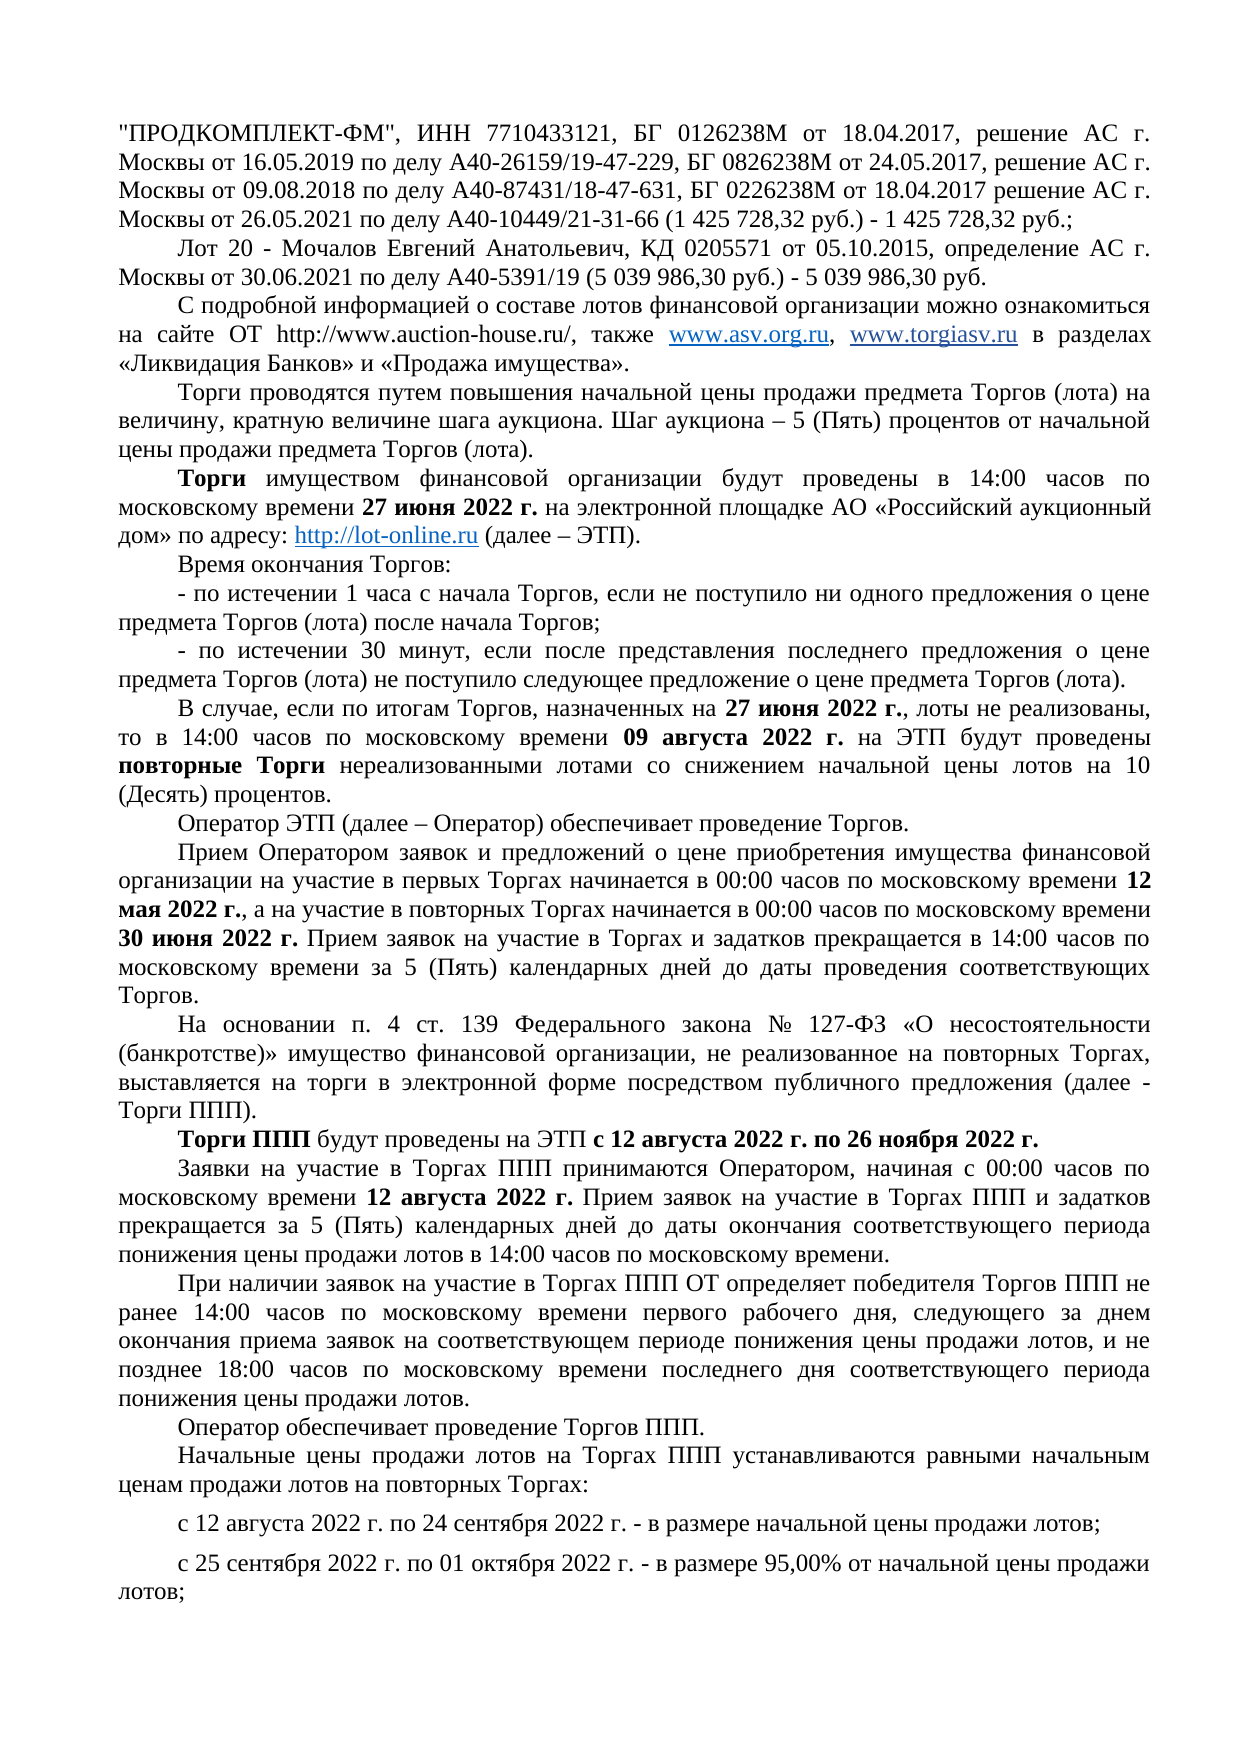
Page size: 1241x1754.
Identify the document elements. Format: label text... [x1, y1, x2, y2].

text С подробной информацией о составе лотов финансовой организации можно ознакомиться на сайте ОТ http://www.auction-house.ru/, также www.asv.org.ru, www.torgiasv.ru в разделах «Ликвидация Банков» и «Продажа имущества». [118, 291, 1151, 377]
text Прием Оператором заявок и предложений о цене приобретения имущества финансовой организации на участие в первых Торгах начинается в 00:00 часов по московскому времени 12 мая 2022 г., а на участие в повторных Торгах начинается в 00:00 часов по московскому времени 30 июня 2022 г. Прием заявок на участие в Торгах и задатков прекращается в 14:00 часов по московскому времени за 5 (Пять) календарных дней до даты проведения соответствующих Торгов. [118, 837, 1151, 1009]
text с 12 августа 2022 г. по 24 сентября 2022 г. - в размере начальной цены продажи лотов; [118, 1508, 1151, 1537]
text Оператор ЭТП (далее – Оператор) обеспечивает проведение Торгов. [118, 808, 1151, 837]
text - по истечении 1 часа с начала Торгов, если не поступило ни одного предложения о цене предмета Торгов (лота) после начала Торгов; [118, 578, 1151, 636]
text Заявки на участие в Торгах ППП принимаются Оператором, начиная с 00:00 часов по московскому времени 12 августа 2022 г. Прием заявок на участие в Торгах ППП и задатков прекращается за 5 (Пять) календарных дней до даты окончания соответствующего периода понижения цены продажи лотов в 14:00 часов по московскому времени. [118, 1153, 1151, 1268]
text Торги ППП будут проведены на ЭТП с 12 августа 2022 г. по 26 ноября 2022 г. [118, 1124, 311, 1153]
text Начальные цены продажи лотов на Торгах ППП устанавливаются равными начальным ценам продажи лотов на повторных Торгах: [118, 1441, 1151, 1498]
text Торги имуществом финансовой организации будут проведены в 14:00 часов по московскому времени 27 июня 2022 г. на электронной площадке АО «Российский аукционный дом» по адресу: http://lot-online.ru (далее – ЭТП). [118, 463, 1151, 549]
text Торги проводятся путем повышения начальной цены продажи предмета Торгов (лота) на величину, кратную величине шага аукциона. Шаг аукциона – 5 (Пять) процентов от начальной цены продажи предмета Торгов (лота). [118, 377, 1151, 463]
text Оператор обеспечивает проведение Торгов ППП. [118, 1412, 1151, 1441]
text Лот 20 - Мочалов Евгений Анатольевич, КД 0205571 от 05.10.2015, определение АС г. Москвы от 30.06.2021 по делу А40-5391/19 (5 039 986,30 руб.) - 5 039 986,30 руб. [118, 233, 1151, 291]
text В случае, если по итогам Торгов, назначенных на 27 июня 2022 г., лоты не реализованы, то в 14:00 часов по московскому времени 09 августа 2022 г. на ЭТП будут проведены повторные Торги нереализованными лотами со снижением начальной цены лотов на 10 (Десять) процентов. [118, 693, 1151, 808]
text Торги ППП будут проведены на ЭТП с 12 августа 2022 г. по 26 ноября 2022 г. [593, 1124, 1151, 1153]
text На основании п. 4 ст. 139 Федерального закона № 127-ФЗ «О несостоятельности (банкротстве)» имущество финансовой организации, не реализованное на повторных Торгах, выставляется на торги в электронной форме посредством публичного предложения (далее - Торги ППП). [118, 1009, 1151, 1124]
text с 25 сентября 2022 г. по 01 октября 2022 г. - в размере 95,00% от начальной цены продажи лотов; [118, 1548, 1151, 1605]
text При наличии заявок на участие в Торгах ППП ОТ определяет победителя Торгов ППП не ранее 14:00 часов по московскому времени первого рабочего дня, следующего за днем окончания приема заявок на соответствующем периоде понижения цены продажи лотов, и не позднее 18:00 часов по московскому времени последнего дня соответствующего периода понижения цены продажи лотов. [118, 1268, 1151, 1412]
text Время окончания Торгов: [118, 549, 1151, 578]
text - по истечении 30 минут, если после представления последнего предложения о цене предмета Торгов (лота) не поступило следующее предложение о цене предмета Торгов (лота). [118, 636, 1151, 693]
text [118, 118, 1151, 233]
